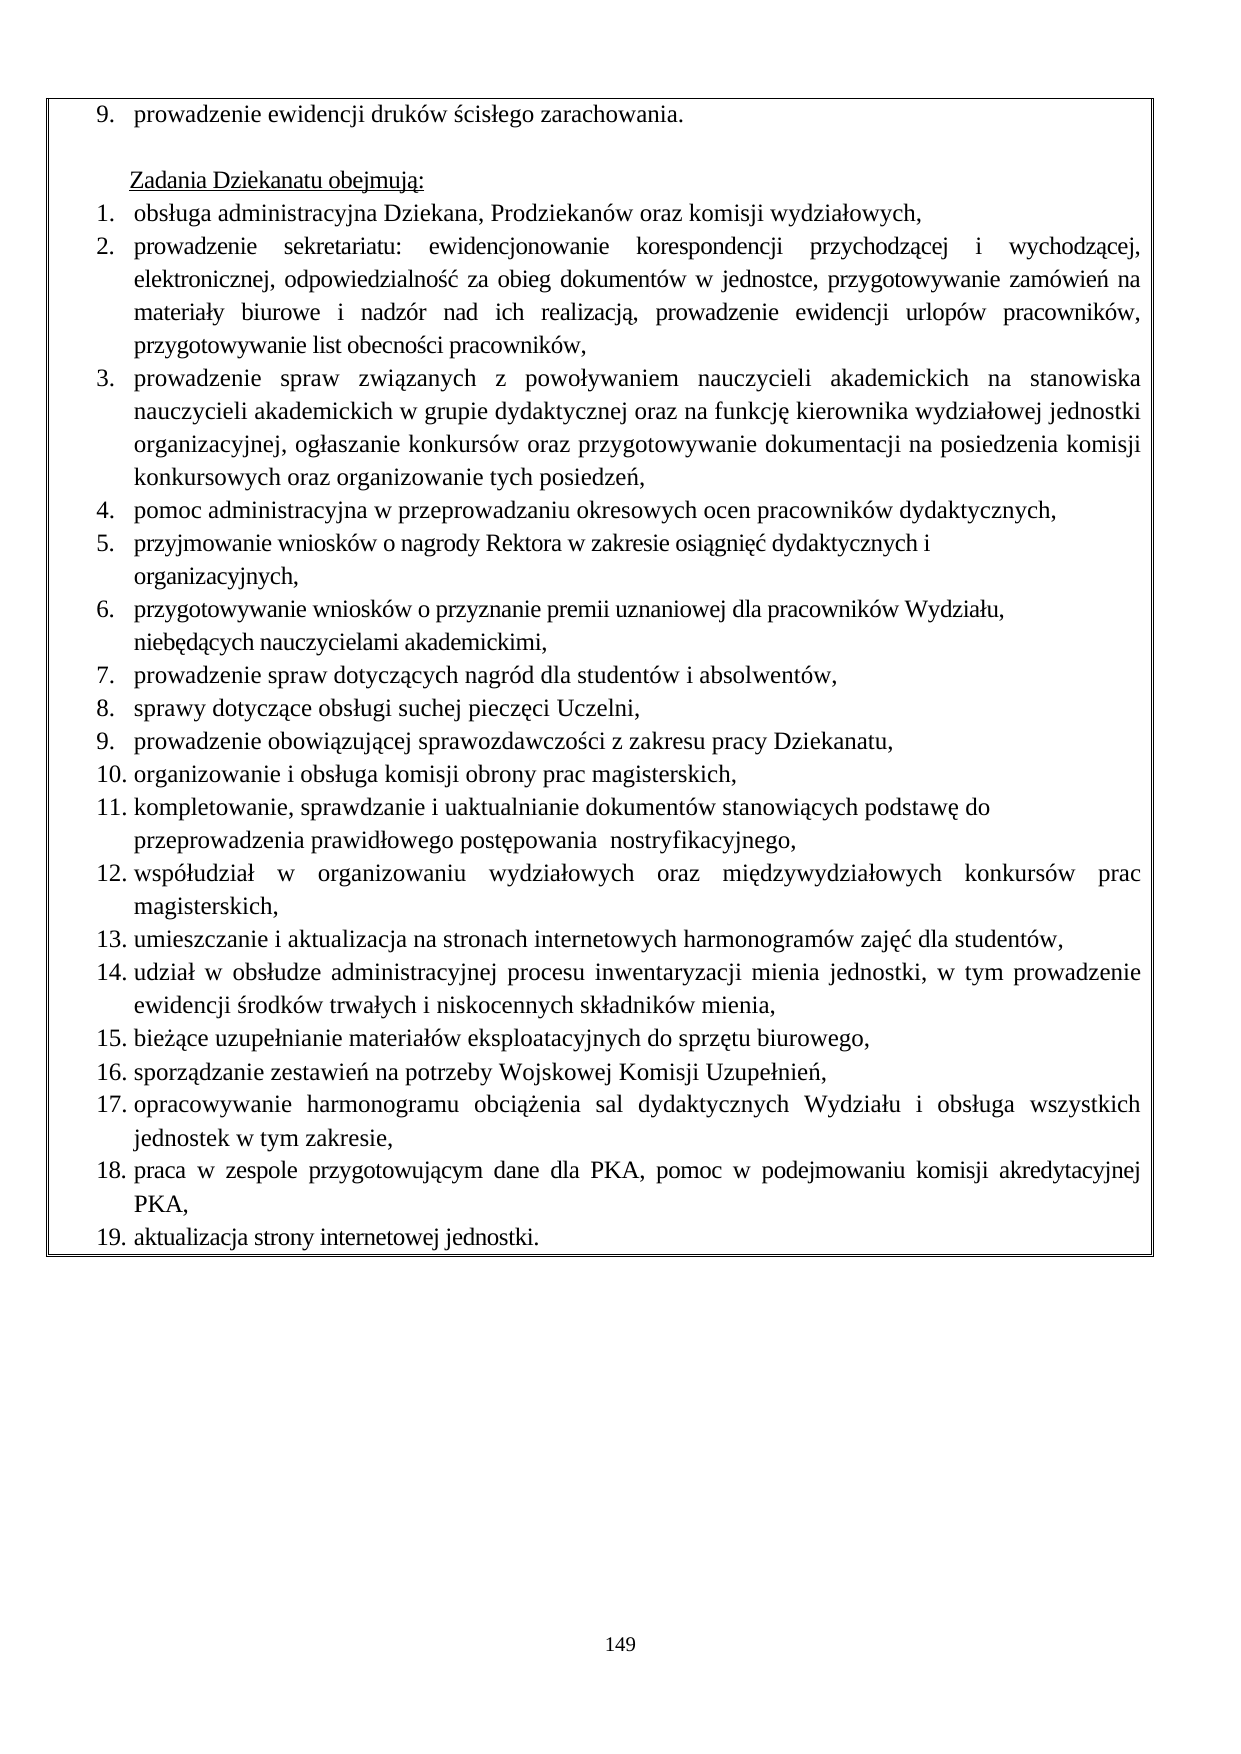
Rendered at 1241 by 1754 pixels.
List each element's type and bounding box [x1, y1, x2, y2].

table_cell [49, 99, 1151, 1254]
